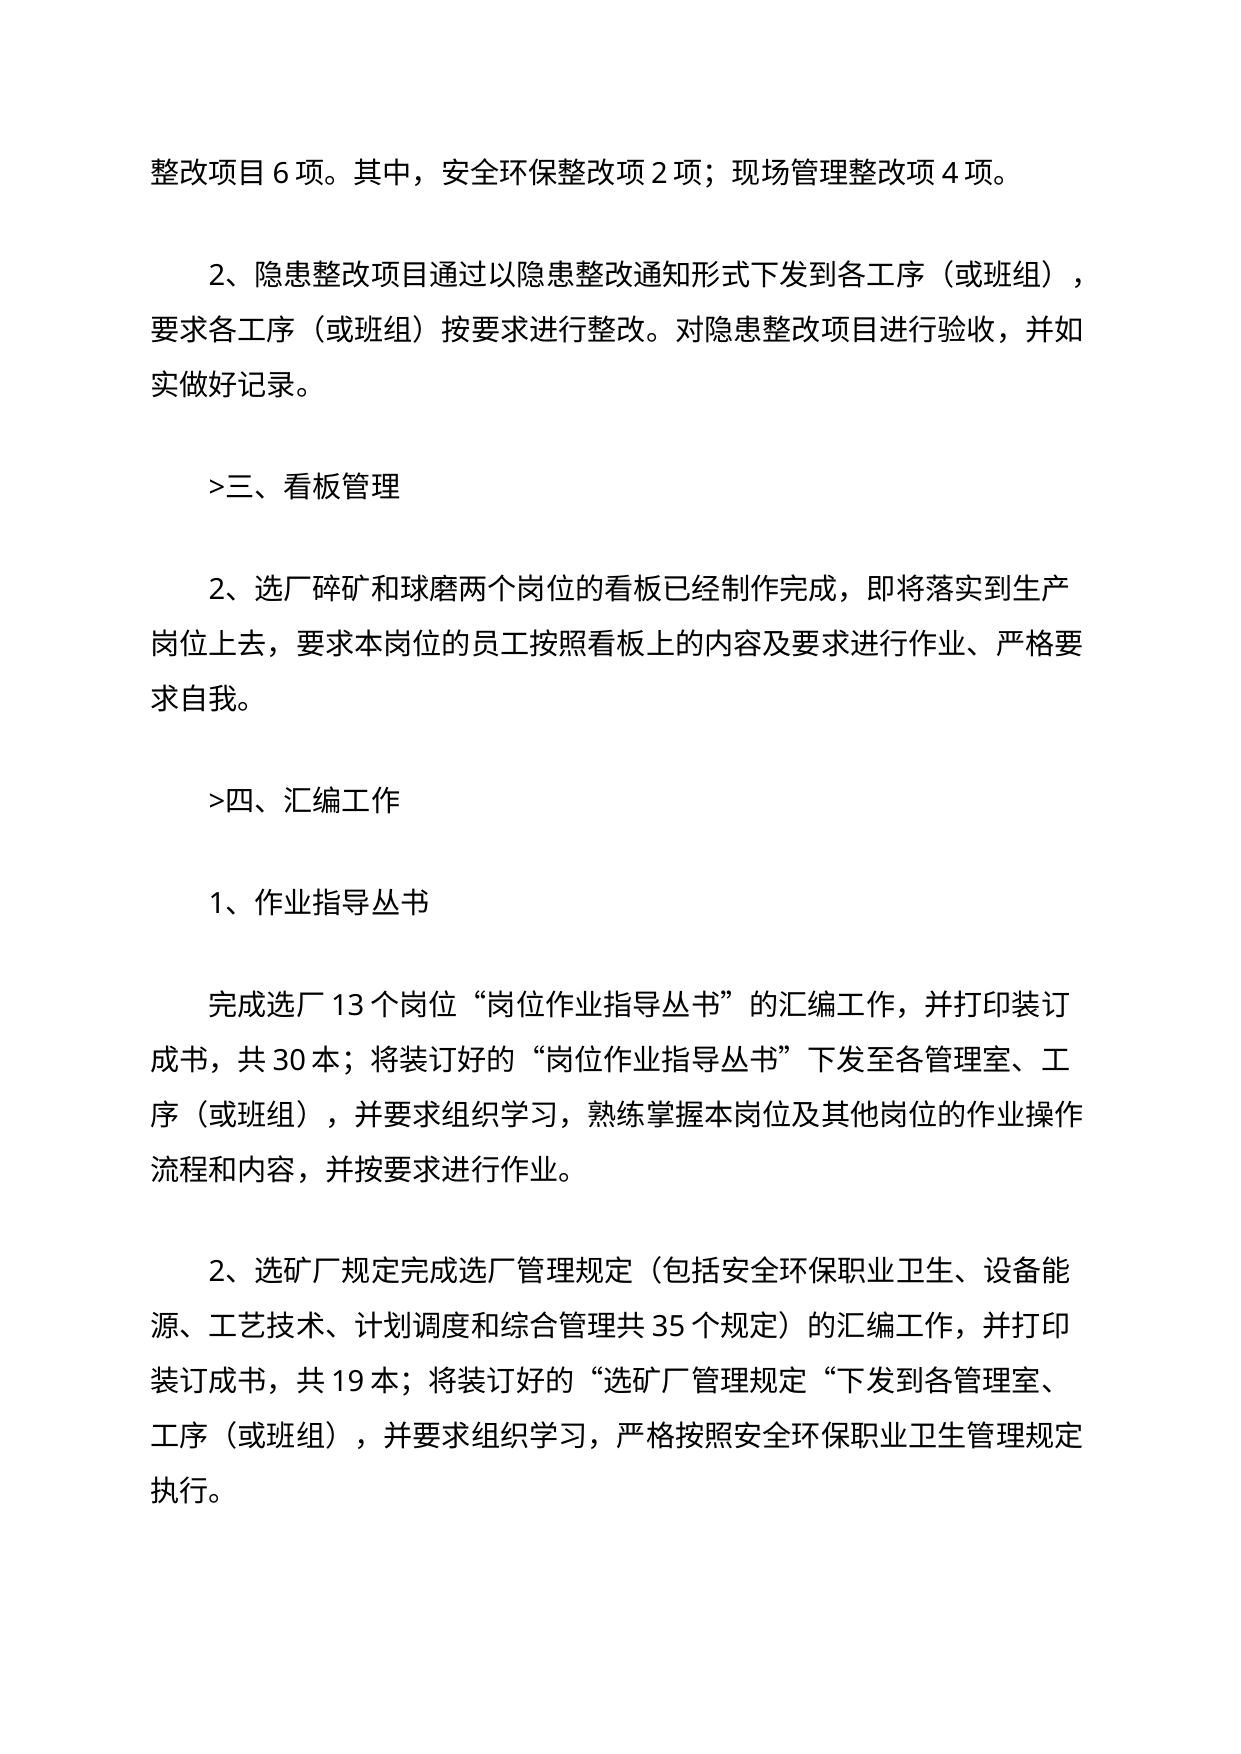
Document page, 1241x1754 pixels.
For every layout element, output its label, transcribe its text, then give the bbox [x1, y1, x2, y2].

text >四、汇编工作 [150, 777, 1090, 820]
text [150, 150, 1090, 192]
text 2、选厂碎矿和球磨两个岗位的看板已经制作完成，即将落实到生产岗位上去，要求本岗位的员工按照看板上的内容及要求进行作业、严格要求自我。 [150, 566, 1090, 718]
text 2、选矿厂规定完成选厂管理规定（包括安全环保职业卫生、设备能源、工艺技术、计划调度和综合管理共35个规定）的汇编工作，并打印装订成书，共19本；将装订好的“选矿厂管理规定“下发到各管理室、工序（或班组），并要求组织学习，严格按照安全环保职业卫生管理规定执行。 [150, 1248, 1090, 1510]
text >三、看板管理 [150, 464, 1090, 506]
text 1、作业指导丛书 [150, 879, 1090, 922]
text 2、隐患整改项目通过以隐患整改通知形式下发到各工序（或班组），要求各工序（或班组）按要求进行整改。对隐患整改项目进行验收，并如实做好记录。 [150, 252, 1090, 404]
text 完成选厂13个岗位“岗位作业指导丛书”的汇编工作，并打印装订成书，共30本；将装订好的“岗位作业指导丛书”下发至各管理室、工序（或班组），并要求组织学习，熟练掌握本岗位及其他岗位的作业操作流程和内容，并按要求进行作业。 [150, 981, 1090, 1188]
